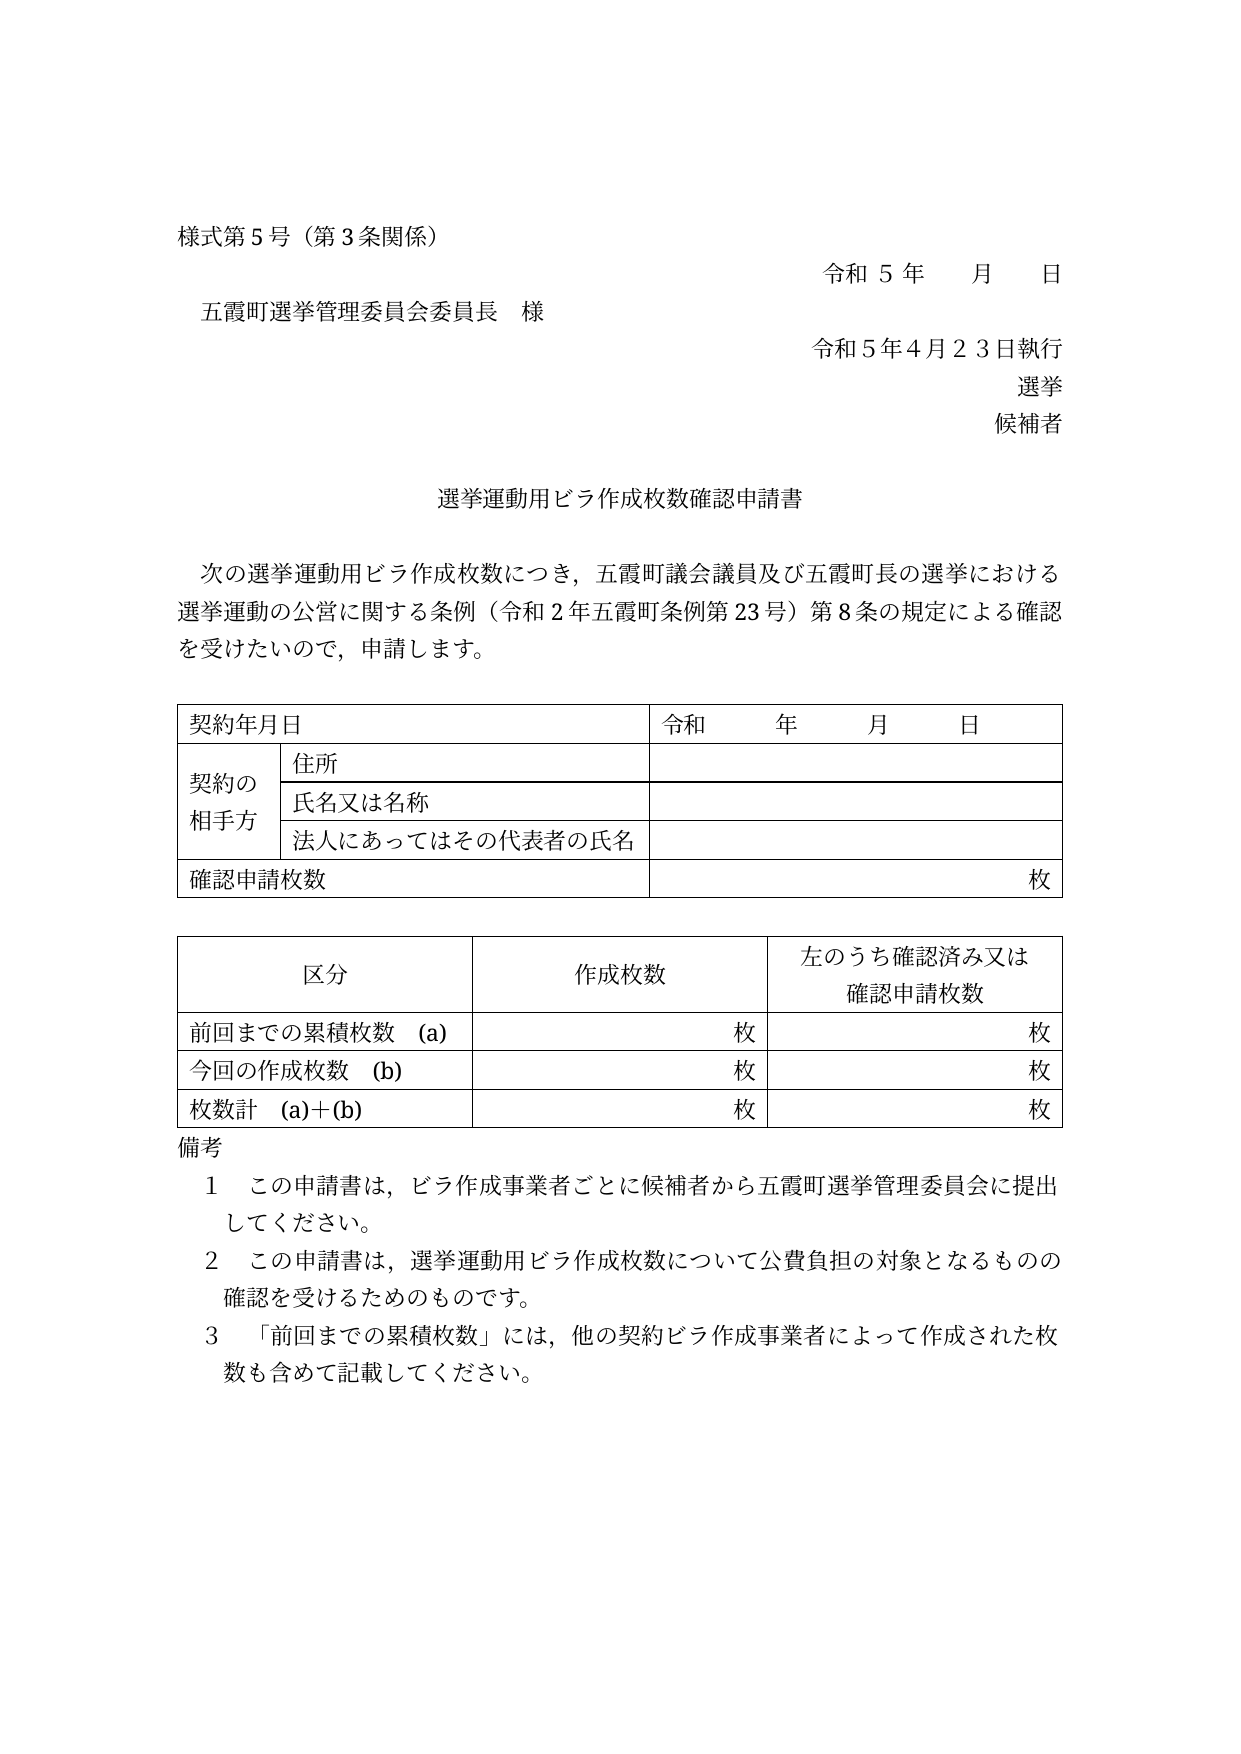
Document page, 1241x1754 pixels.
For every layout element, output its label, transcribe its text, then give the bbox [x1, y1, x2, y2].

table_cell 確認申請枚数 [178, 860, 649, 897]
text （五霞町議会議員・五霞町長）選挙 [177, 367, 1063, 404]
table_cell 枚 [473, 1090, 767, 1127]
text ２ この申請書は，選挙運動用ビラ作成枚数について公費負担の対象となるものの確認を受けるためのものです。 [177, 1241, 1063, 1316]
table_cell 枚 [768, 1090, 1062, 1127]
text 令和５年４月２３日執行 [177, 329, 1063, 367]
text 候補者 [177, 404, 1063, 442]
table_header 左のうち確認済み又は 確認申請枚数 [768, 937, 1062, 1012]
table_cell [650, 821, 1062, 858]
table_cell 枚 [650, 860, 1062, 897]
table_header 令和 年 月 日 [650, 705, 1062, 743]
table_header 作成枚数 [473, 937, 767, 1012]
table_cell 枚 [768, 1051, 1062, 1089]
text 令和 ５ 年 月 日 [177, 254, 1063, 292]
table_cell 枚数計 (a)＋(b) [178, 1090, 472, 1127]
text 選挙運動用ビラ作成枚数確認申請書 [177, 479, 1063, 517]
table_cell [650, 744, 1062, 781]
text ３ 「前回までの累積枚数」には，他の契約ビラ作成事業者によって作成された枚数も含めて記載してください。 [177, 1316, 1063, 1391]
table_cell [650, 783, 1062, 820]
table_cell 枚 [473, 1013, 767, 1050]
text 様式第5号（第3条関係） [177, 217, 1063, 254]
text １ この申請書は，ビラ作成事業者ごとに候補者から五霞町選挙管理委員会に提出してください。 [177, 1166, 1063, 1241]
text 五霞町選挙管理委員会委員長 様 [177, 292, 1063, 329]
table_header 契約年月日 [178, 705, 649, 743]
text 次の選挙運動用ビラ作成枚数につき，五霞町議会議員及び五霞町長の選挙における選挙運動の公営に関する条例（令和2年五霞町条例第23号）第8条の規定による確認を受けたいので，申請します。 [177, 554, 1063, 667]
table_cell 契約の 相手方 [178, 744, 280, 858]
table_cell 住所 [281, 744, 649, 781]
table_header 区分 [178, 937, 472, 1012]
table_cell 枚 [768, 1013, 1062, 1050]
table_cell 今回の作成枚数 (b) [178, 1051, 472, 1089]
table_cell 法人にあってはその代表者の氏名 [281, 821, 649, 858]
table_cell 前回までの累積枚数 (a) [178, 1013, 472, 1050]
table_cell 氏名又は名称 [281, 783, 649, 820]
text 備考 [177, 1128, 1063, 1166]
table_cell 枚 [473, 1051, 767, 1089]
